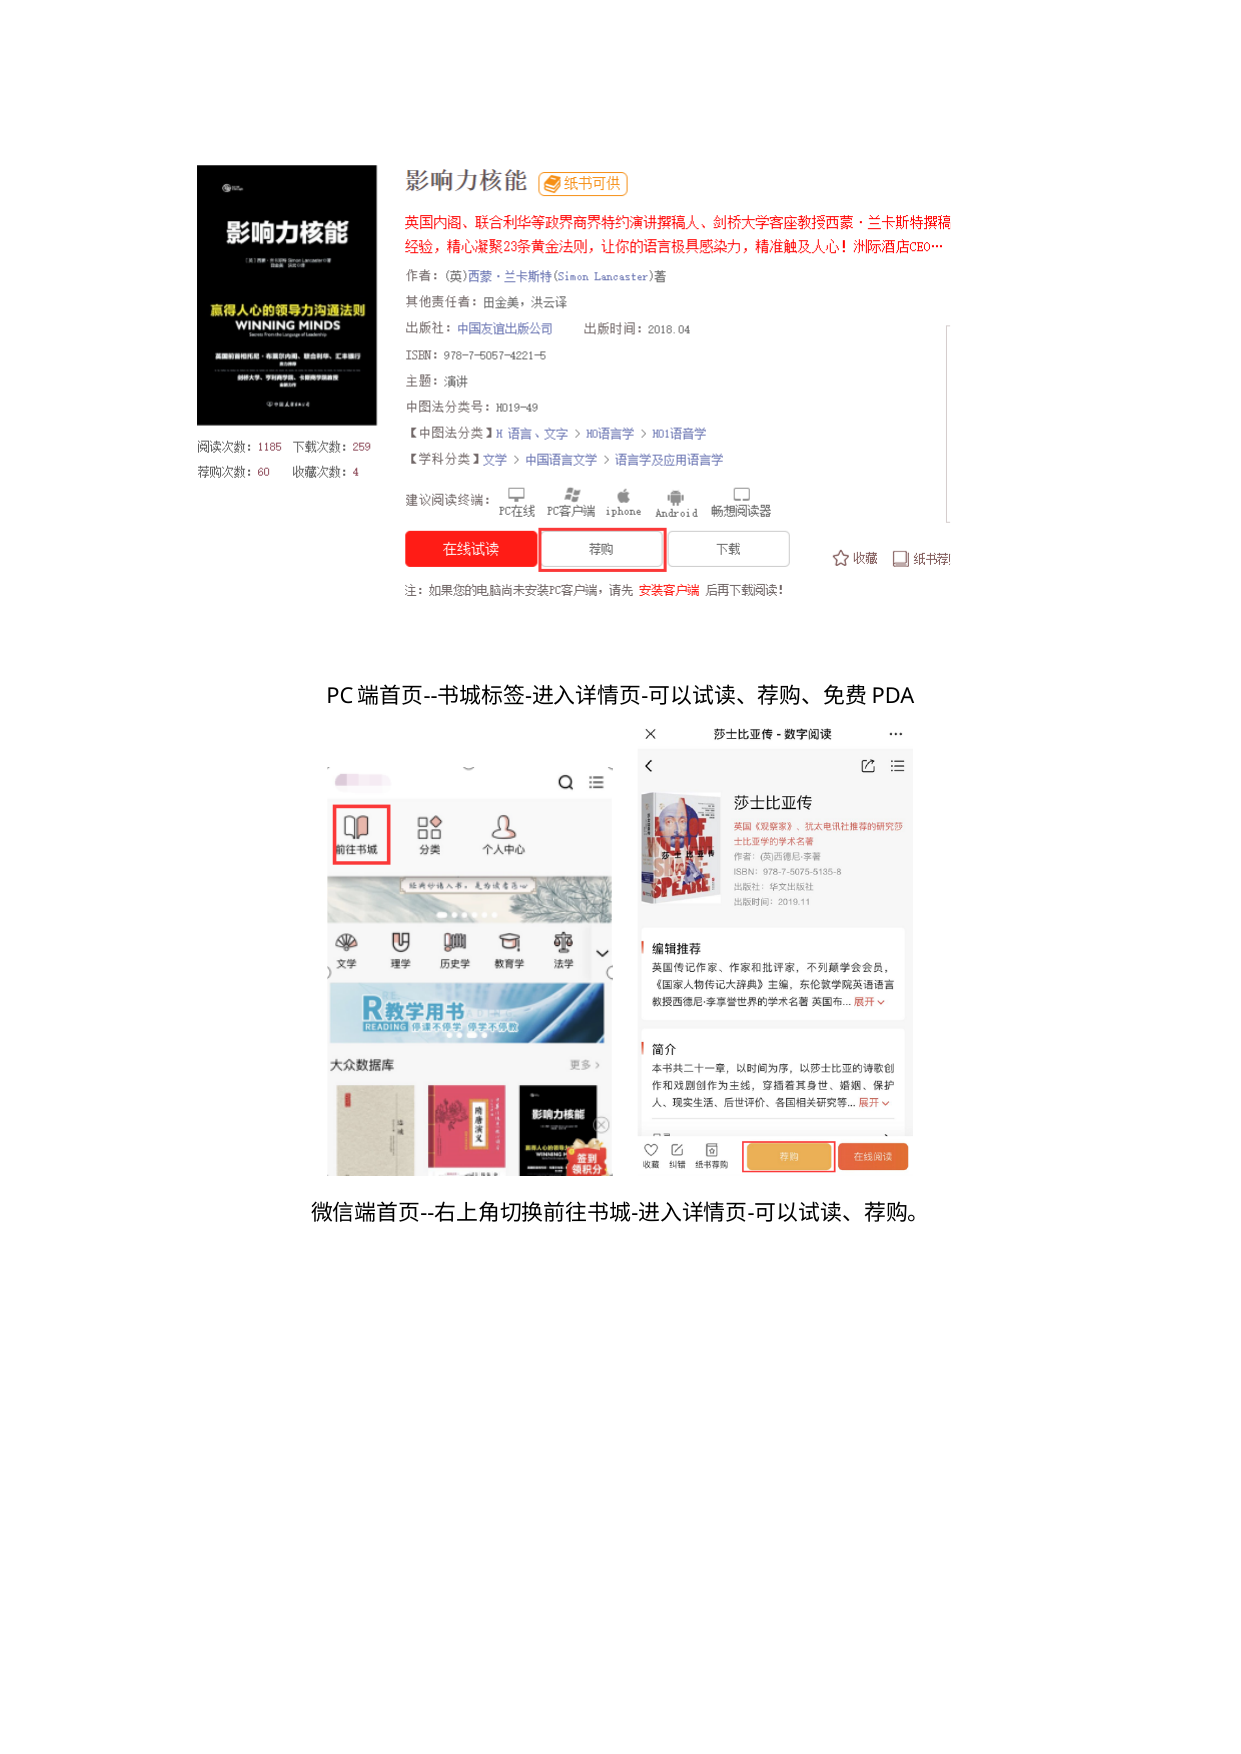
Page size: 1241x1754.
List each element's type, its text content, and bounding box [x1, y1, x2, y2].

picture [637, 726, 913, 1176]
text 微信端首页--右上角切换前往书城-进入详情页-可以试读、荐购。 [187, 1194, 1053, 1227]
text PC端首页--书城标签-进入详情页-可以试读、荐购、免费PDA [187, 678, 1053, 710]
picture [187, 162, 951, 606]
picture [327, 767, 613, 1176]
